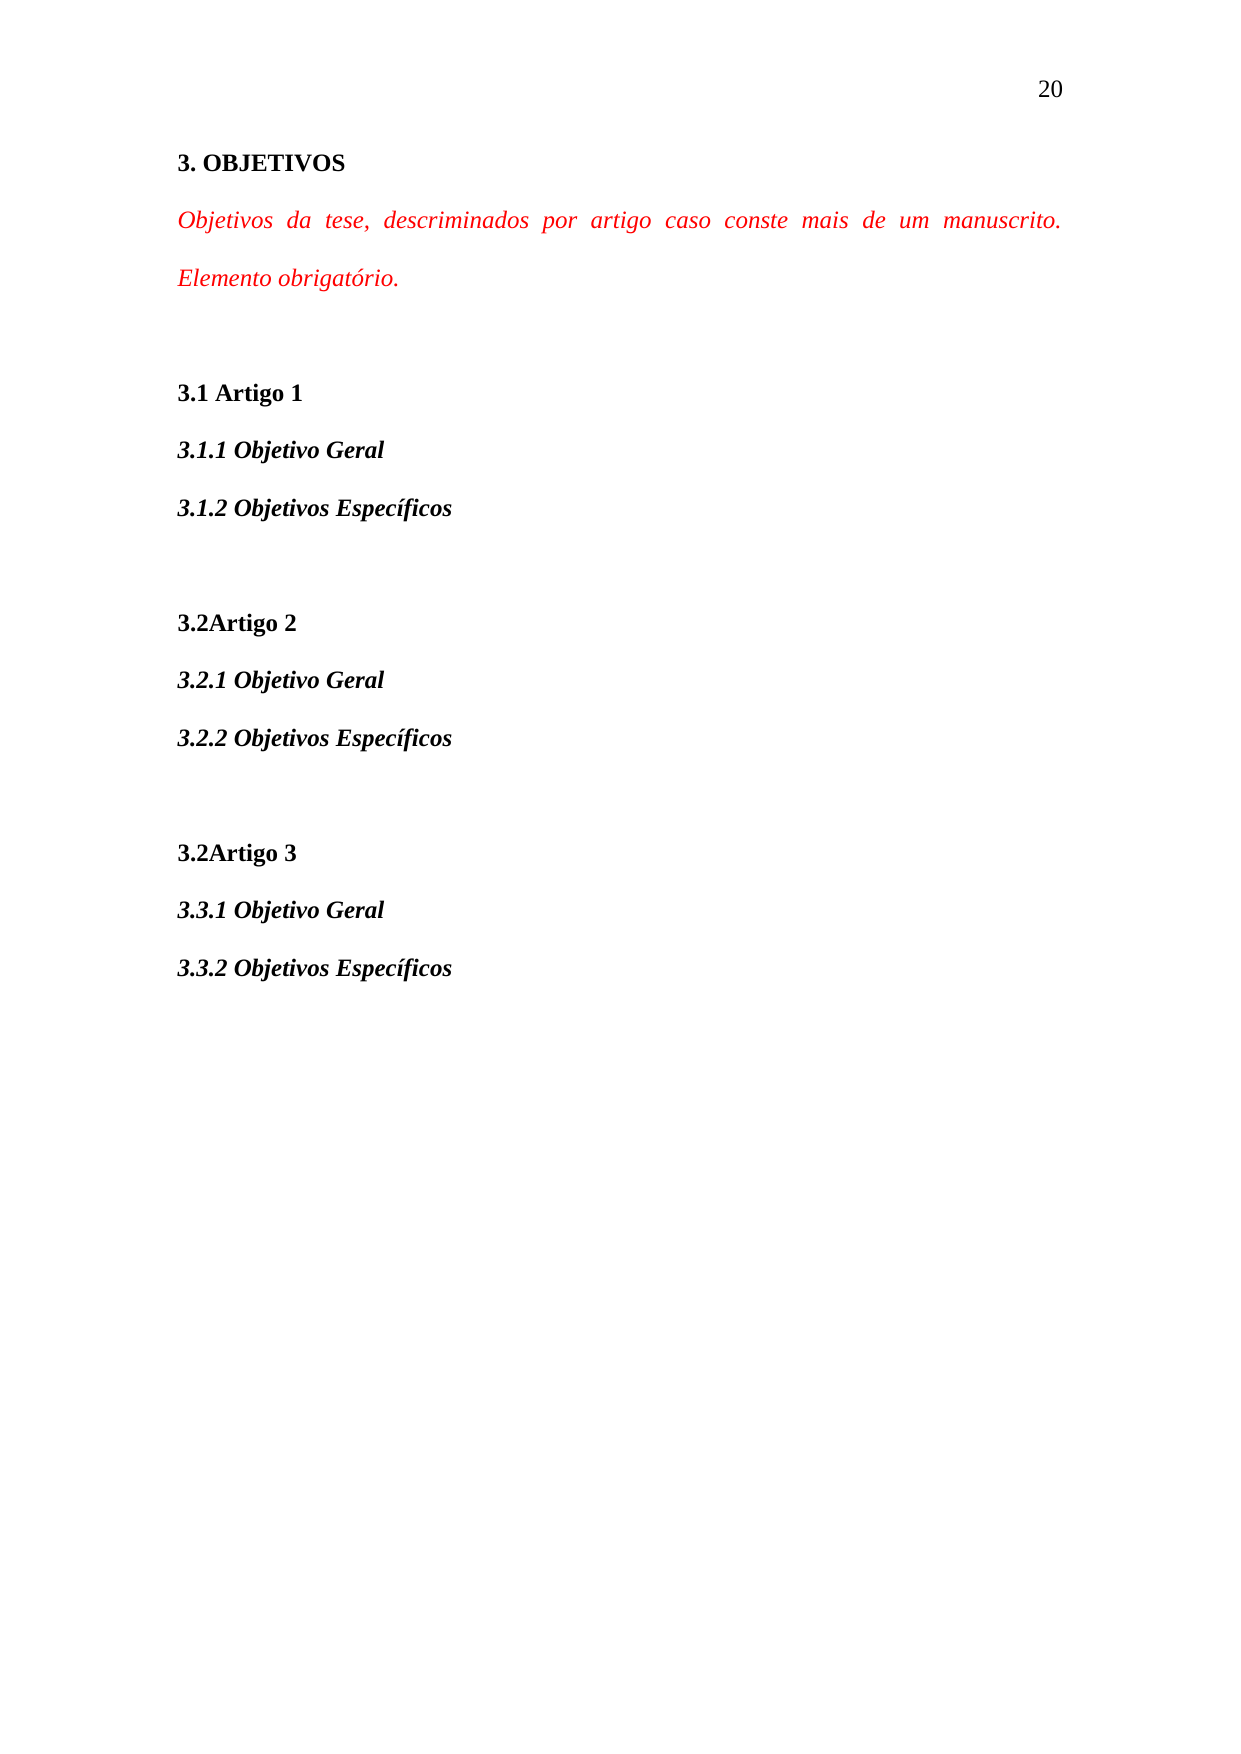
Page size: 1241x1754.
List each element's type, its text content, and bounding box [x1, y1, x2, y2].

text 3.2.1 Objetivo Geral [177, 665, 1063, 694]
text 3.2Artigo 2 [177, 608, 1063, 636]
text 3.2.2 Objetivos Específicos [177, 723, 1063, 751]
text 3.1 Artigo 1 [177, 378, 1063, 406]
text 3.2Artigo 3 [177, 838, 1063, 866]
text 3.3.1 Objetivo Geral [177, 895, 1063, 924]
text 3.1.1 Objetivo Geral [177, 435, 1063, 464]
text 3.1.2 Objetivos Específicos [177, 493, 1063, 521]
text 3.3.2 Objetivos Específicos [177, 953, 1063, 981]
text Objetivos da tese, descriminados por artigo caso conste mais de um manuscrito. Elemento obrigatório. [177, 205, 1063, 291]
text 3. OBJETIVOS [177, 148, 1063, 176]
